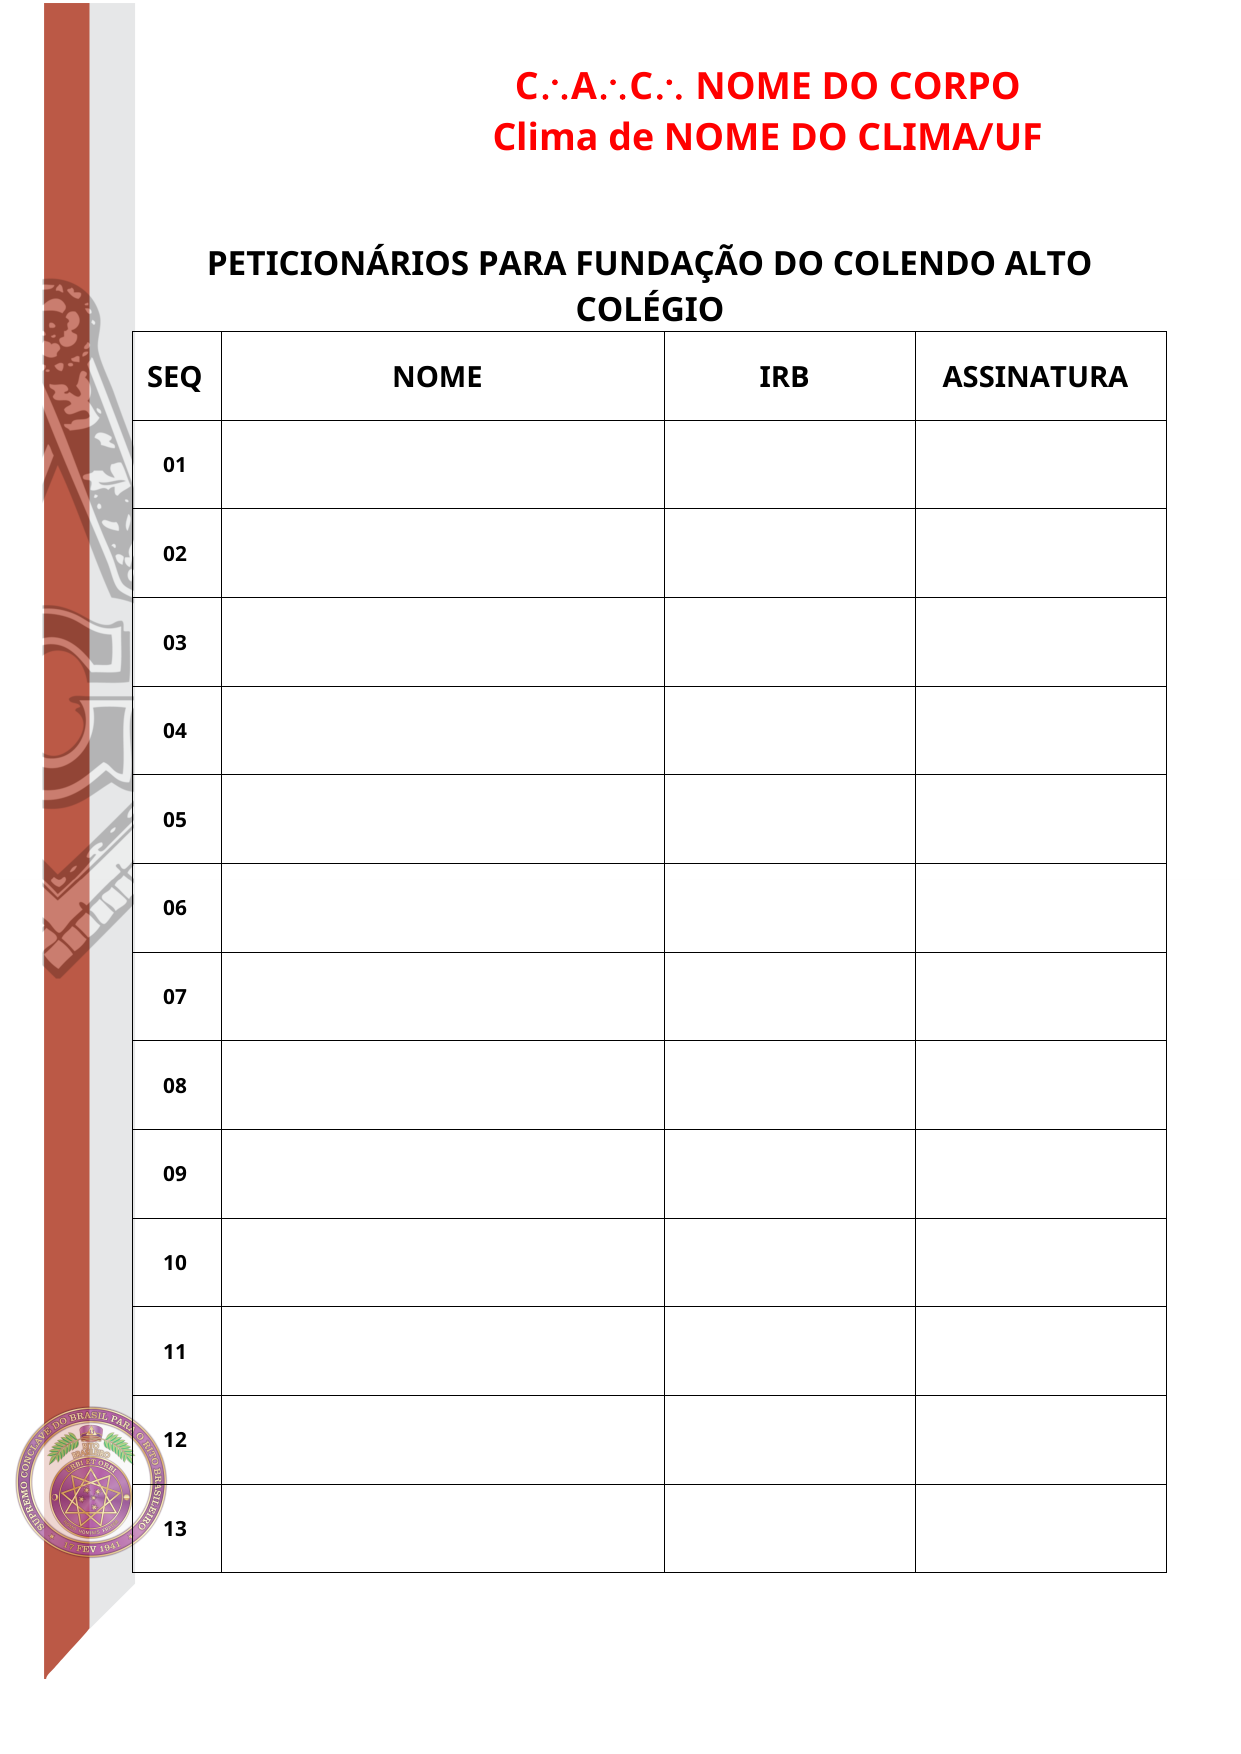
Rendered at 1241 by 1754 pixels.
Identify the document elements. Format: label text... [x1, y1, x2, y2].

table_cell [222, 598, 664, 686]
table_cell 01 [133, 421, 221, 508]
table_cell 11 [133, 1307, 221, 1395]
table_cell [665, 1307, 915, 1395]
table_header IRB [665, 332, 915, 420]
table_cell [916, 864, 1166, 952]
table_cell [222, 421, 664, 508]
table_cell [665, 1219, 915, 1306]
table_cell 07 [133, 953, 221, 1040]
table_cell [916, 687, 1166, 774]
table_cell 06 [133, 864, 221, 952]
table_cell [665, 509, 915, 597]
table_cell [916, 1396, 1166, 1483]
table_cell [916, 1307, 1166, 1395]
table_cell [665, 1130, 915, 1217]
table_cell [665, 421, 915, 508]
table_cell [665, 1041, 915, 1129]
table_cell [916, 1485, 1166, 1572]
table_cell [665, 598, 915, 686]
table_cell [916, 598, 1166, 686]
table_cell [222, 687, 664, 774]
table_cell 12 [133, 1396, 221, 1483]
table_cell [222, 1041, 664, 1129]
table_cell [222, 775, 664, 863]
table_cell [222, 1396, 664, 1483]
table_cell [222, 1130, 664, 1217]
table_cell [916, 1219, 1166, 1306]
text PETICIONÁRIOS PARA FUNDAÇÃO DO COLENDO ALTO COLÉGIO [177, 240, 1122, 331]
table_cell 02 [133, 509, 221, 597]
table_cell [665, 775, 915, 863]
table_cell [916, 509, 1166, 597]
table_cell [222, 953, 664, 1040]
table_header NOME [222, 332, 664, 420]
table_cell [222, 1307, 664, 1395]
table_cell [222, 1219, 664, 1306]
table_cell [916, 421, 1166, 508]
picture [0, 3, 1240, 1754]
table_cell [222, 864, 664, 952]
table_cell 13 [133, 1485, 221, 1572]
table_cell [916, 1130, 1166, 1217]
table_cell [665, 953, 915, 1040]
table_header ASSINATURA [916, 332, 1166, 420]
table_cell 03 [133, 598, 221, 686]
table_cell 05 [133, 775, 221, 863]
table_cell [665, 687, 915, 774]
table_header SEQ [133, 332, 221, 420]
table_cell 10 [133, 1219, 221, 1306]
table_cell [222, 1485, 664, 1572]
table_cell [665, 1485, 915, 1572]
table_cell [916, 775, 1166, 863]
table_cell [916, 953, 1166, 1040]
table_cell [222, 509, 664, 597]
table_cell 09 [133, 1130, 221, 1217]
table_cell [916, 1041, 1166, 1129]
table_cell 04 [133, 687, 221, 774]
table_cell [665, 1396, 915, 1483]
table_cell [665, 864, 915, 952]
table_cell 08 [133, 1041, 221, 1129]
